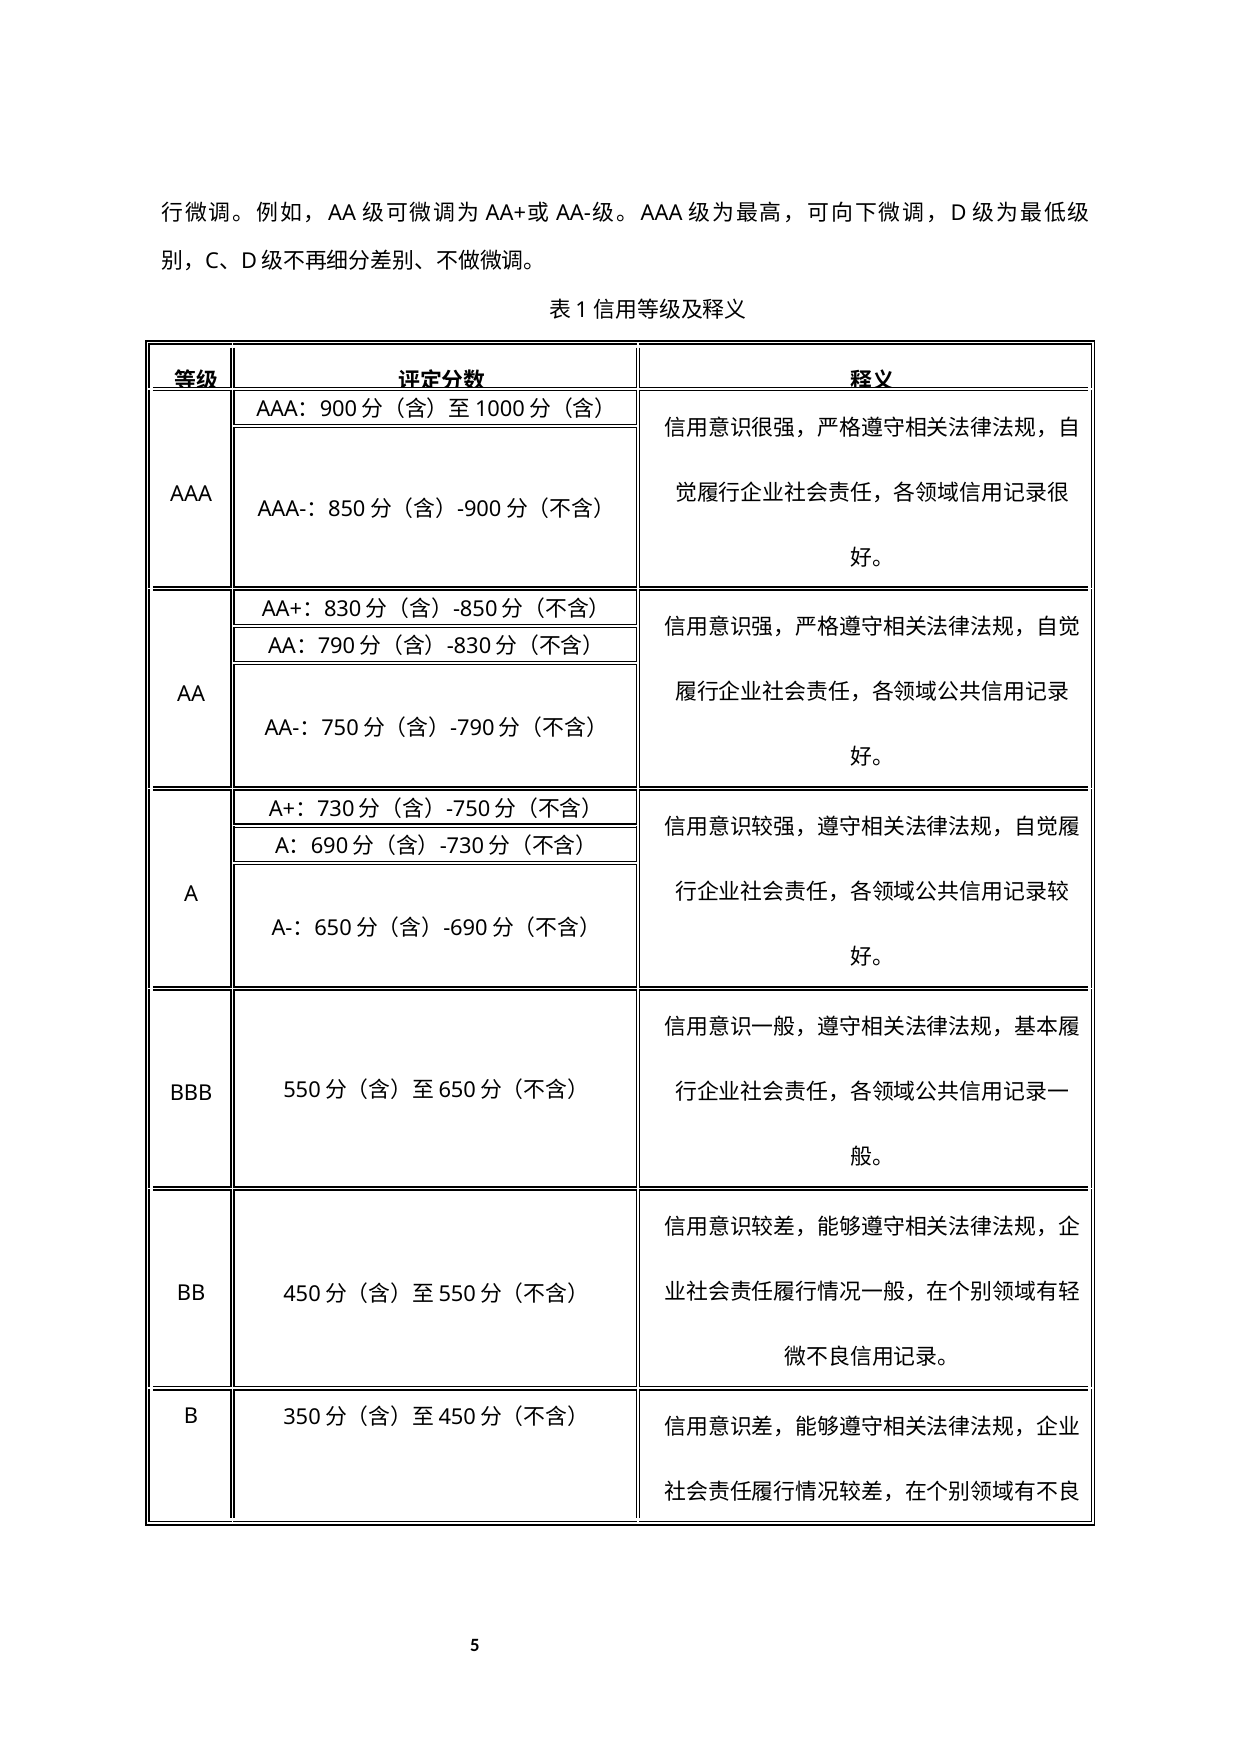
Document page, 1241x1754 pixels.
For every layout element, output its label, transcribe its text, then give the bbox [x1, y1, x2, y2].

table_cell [638, 1386, 1093, 1521]
table_cell 信用意识很强，严格遵守相关法律法规，自觉履行企业社会责任，各领域信用记录很好。 [638, 386, 1093, 586]
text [161, 194, 1090, 276]
table_cell AA+：830分（含）-850分（不含） [235, 591, 636, 623]
table_cell 450分（含）至550分（不含） [235, 1191, 636, 1386]
table_cell 350分（含）至450分（不含） [232, 1386, 638, 1521]
table_header 等级 [150, 345, 232, 386]
table_cell AA-：750分（含）-790分（不含） [235, 665, 636, 786]
table_cell 信用意识一般，遵守相关法律法规，基本履行企业社会责任，各领域公共信用记录一般。 [638, 986, 1093, 1186]
table_cell 信用意识较差，能够遵守相关法律法规，企业社会责任履行情况一般，在个别领域有轻微不良信用记录。 [638, 1186, 1093, 1386]
text 表1 信用等级及释义 [161, 292, 1090, 324]
table_cell A：690分（含）-730分（不含） [235, 828, 636, 861]
table_cell A [147, 786, 232, 986]
table_cell AA：790分（含）-830分（不含） [235, 628, 636, 661]
table_cell BBB [147, 986, 232, 1186]
table_cell 信用意识强，严格遵守相关法律法规，自觉履行企业社会责任，各领域公共信用记录好。 [638, 586, 1093, 786]
table_cell 550分（含）至650分（不含） [235, 991, 636, 1186]
table_cell AAA-：850分（含）-900分（不含） [235, 428, 636, 586]
table_cell B [147, 1386, 232, 1521]
table_header 释义 [638, 344, 1091, 386]
table_cell AAA：900分（含）至1000分（含） [235, 391, 636, 423]
table_cell A-：650分（含）-690分（不含） [235, 865, 636, 986]
table_cell AAA [147, 386, 232, 586]
table_header 评定分数 [232, 342, 638, 386]
table_cell A+：730分（含）-750分（不含） [235, 791, 636, 823]
table_cell 信用意识较强，遵守相关法律法规，自觉履行企业社会责任，各领域公共信用记录较好。 [638, 786, 1093, 986]
table_cell BB [147, 1186, 232, 1386]
table_cell AA [147, 586, 232, 786]
